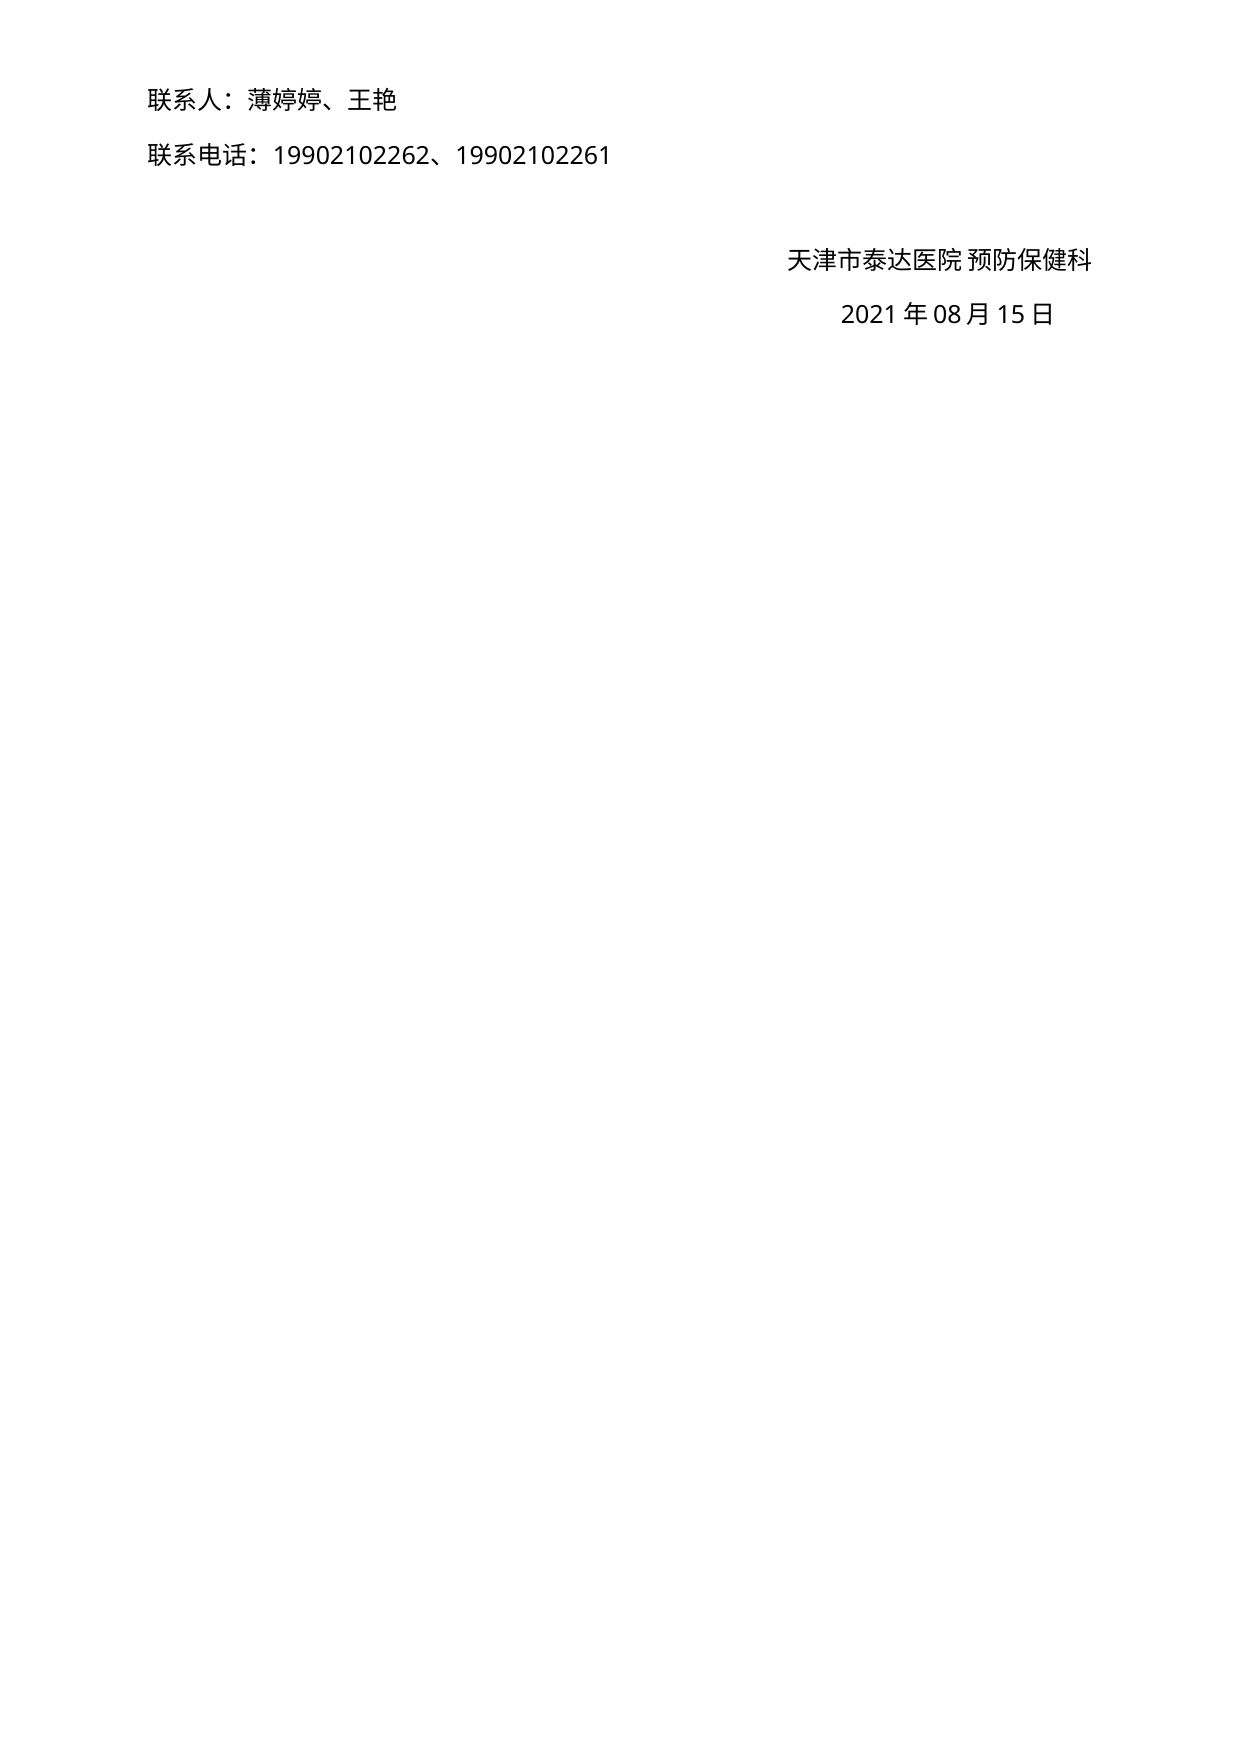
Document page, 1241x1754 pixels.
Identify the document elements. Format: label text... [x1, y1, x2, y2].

text 联系电话：19902102262、19902102261 [148, 135, 1092, 171]
text 天津市泰达医院 预防保健科 [148, 241, 1092, 277]
text 2021年08月15日 [148, 295, 1055, 331]
text 联系人：薄婷婷、王艳 [148, 81, 1092, 117]
